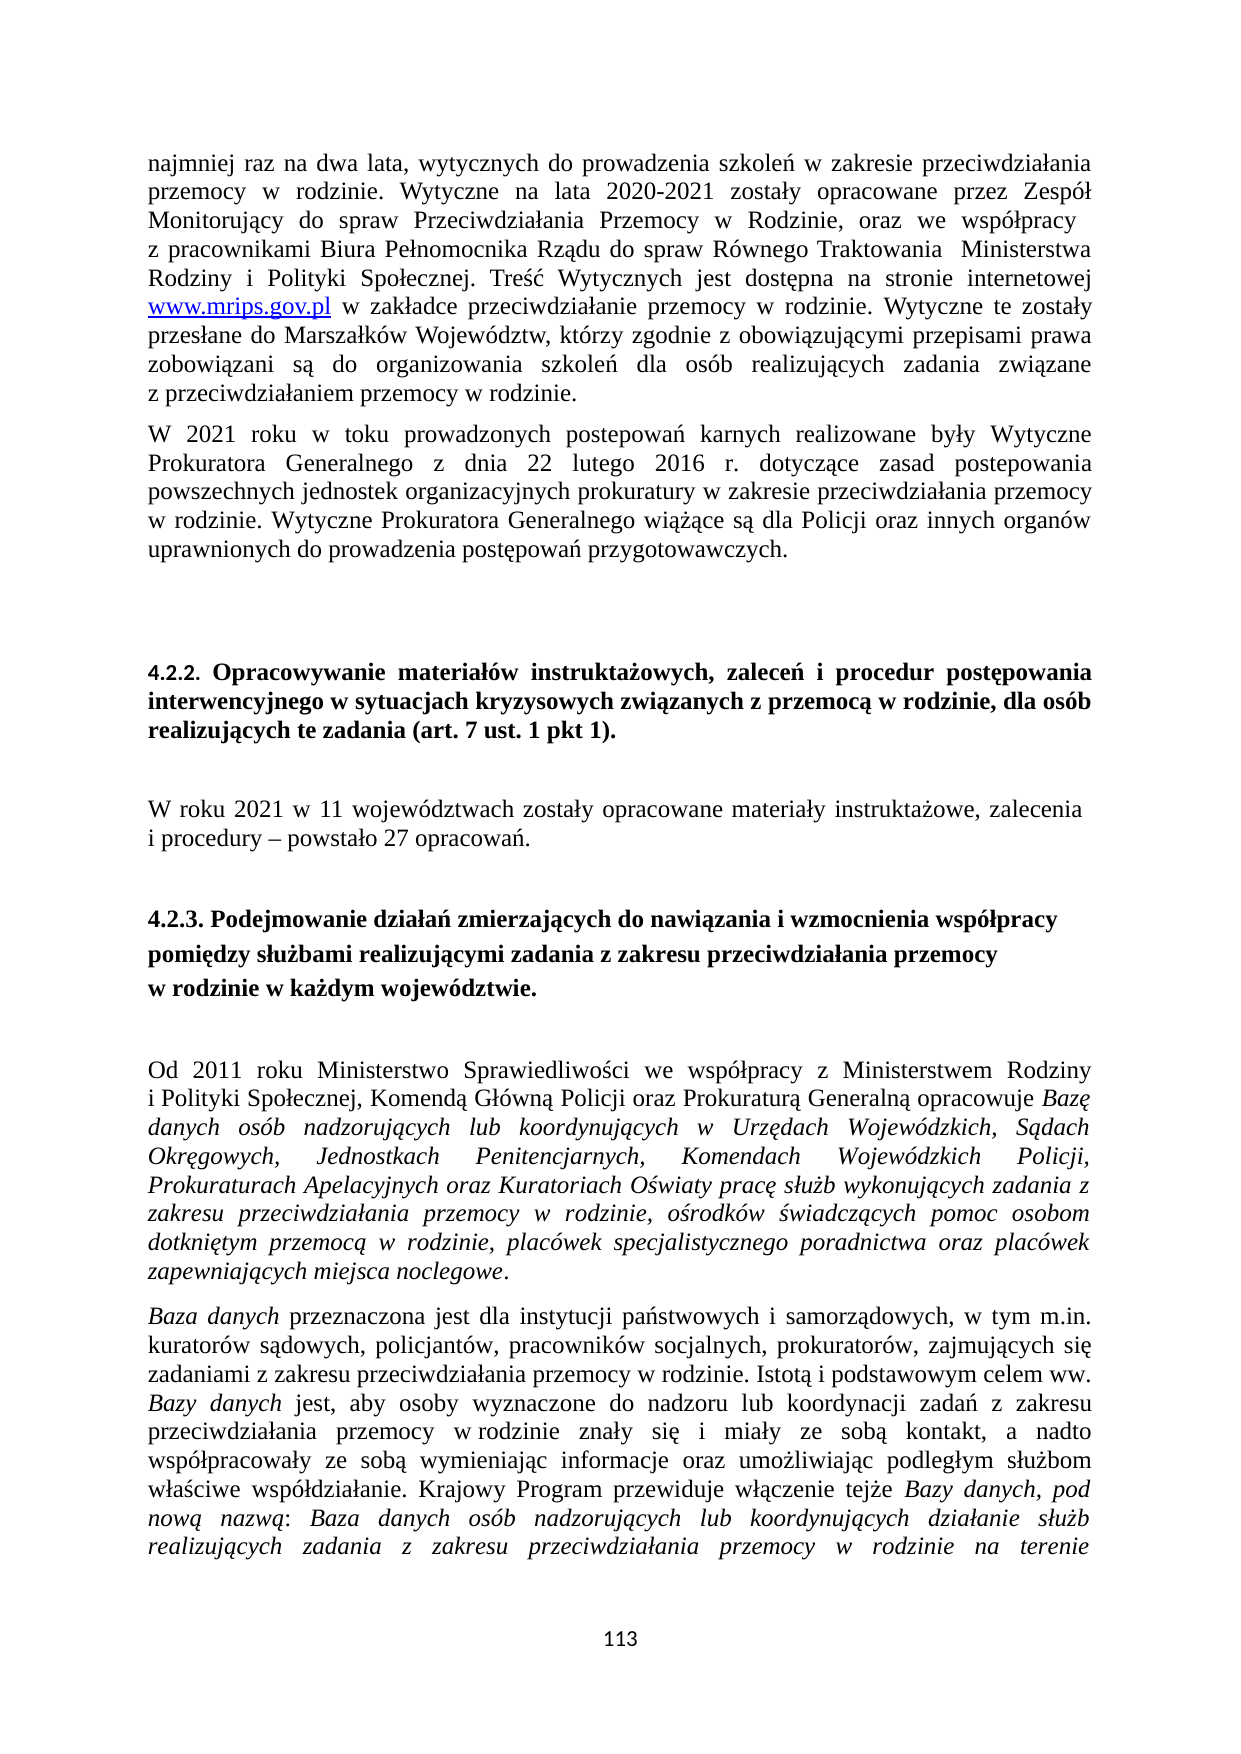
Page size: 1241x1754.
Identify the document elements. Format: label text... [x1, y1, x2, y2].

list 4.2.2. Opracowywanie materiałów instruktażowych, zaleceń i procedur postępowania interwencyjnego w sytuacjach kryzysowych związanych z przemocą w rodzinie, dla osób realizujących te zadania (art. 7 ust. 1 pkt 1). [148, 657, 1093, 744]
text W roku 2021 w 11 województwach zostały opracowane materiały instruktażowe, zalecenia i procedury – powstało 27 opracowań. [148, 794, 1093, 851]
text 4.2.3. Podejmowanie działań zmierzających do nawiązania i wzmocnienia współpracy pomiędzy służbami realizującymi zadania z zakresu przeciwdziałania przemocy w rodzinie w każdym województwie. [148, 904, 1093, 1002]
text Od 2011 roku Ministerstwo Sprawiedliwości we współpracy z Ministerstwem Rodziny i Polityki Społecznej, Komendą Główną Policji oraz Prokuraturą Generalną opracowuje Bazę danych osób nadzorujących lub koordynujących w Urzędach Wojewódzkich, Sądach Okręgowych, Jednostkach Penitencjarnych, Komendach Wojewódzkich Policji, Prokuraturach Apelacyjnych oraz Kuratoriach Oświaty pracę służb wykonujących zadania z zakresu przeciwdziałania przemocy w rodzinie, ośrodków świadczących pomoc osobom dotkniętym przemocą w rodzinie, placówek specjalistycznego poradnictwa oraz placówek zapewniających miejsca noclegowe. [148, 1055, 1093, 1285]
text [148, 1301, 1093, 1560]
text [148, 148, 1093, 406]
text W 2021 roku w toku prowadzonych postepowań karnych realizowane były Wytyczne Prokuratora Generalnego z dnia 22 lutego 2016 r. dotyczące zasad postepowania powszechnych jednostek organizacyjnych prokuratury w zakresie przeciwdziałania przemocy w rodzinie. Wytyczne Prokuratora Generalnego wiążące są dla Policji oraz innych organów uprawnionych do prowadzenia postępowań przygotowawczych. [148, 419, 1093, 563]
